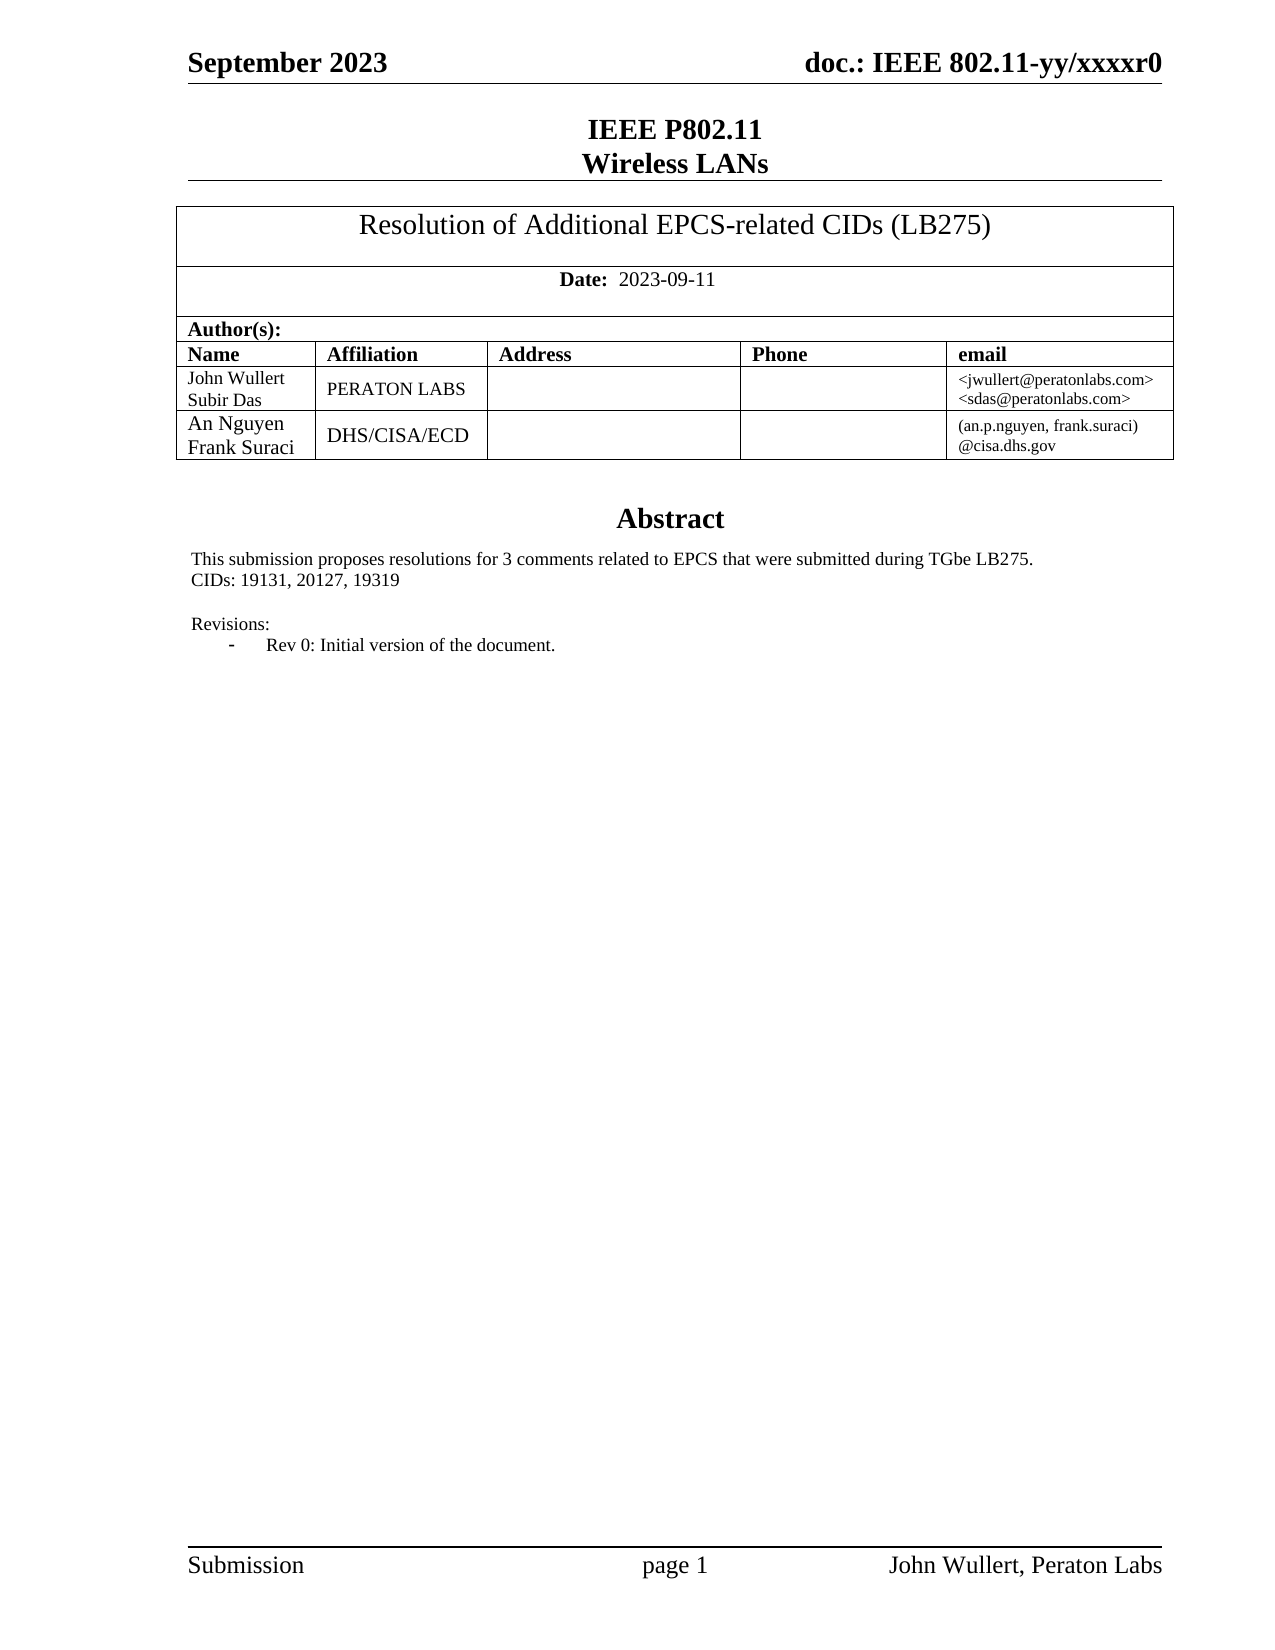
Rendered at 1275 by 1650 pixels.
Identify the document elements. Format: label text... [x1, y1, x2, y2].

table_cell An Nguyen Frank Suraci [177, 411, 315, 459]
table_cell Phone [741, 342, 946, 366]
table_cell [741, 367, 946, 410]
table_cell PERATON LABS [316, 367, 487, 410]
table_cell Date: 2023-09-11 [177, 267, 1173, 316]
table_cell <jwullert@peratonlabs.com> <sdas@peratonlabs.com> [947, 367, 1173, 410]
table_cell DHS/CISA/ECD [316, 411, 487, 459]
table_cell [488, 411, 740, 459]
table_header Resolution of Additional EPCS-related CIDs (LB275) [177, 207, 1173, 266]
table_cell Address [488, 342, 740, 366]
table_cell [741, 411, 946, 459]
table_cell John Wullert Subir Das [177, 367, 315, 410]
table_cell (an.p.nguyen, frank.suraci) @cisa.dhs.gov [947, 411, 1173, 459]
table_cell Author(s): [177, 317, 1173, 341]
table_cell email [947, 342, 1173, 366]
table_cell [488, 367, 740, 410]
text IEEE P802.11 Wireless LANs [187, 112, 1162, 181]
table_cell Name [177, 342, 315, 366]
table_cell Affiliation [316, 342, 487, 366]
